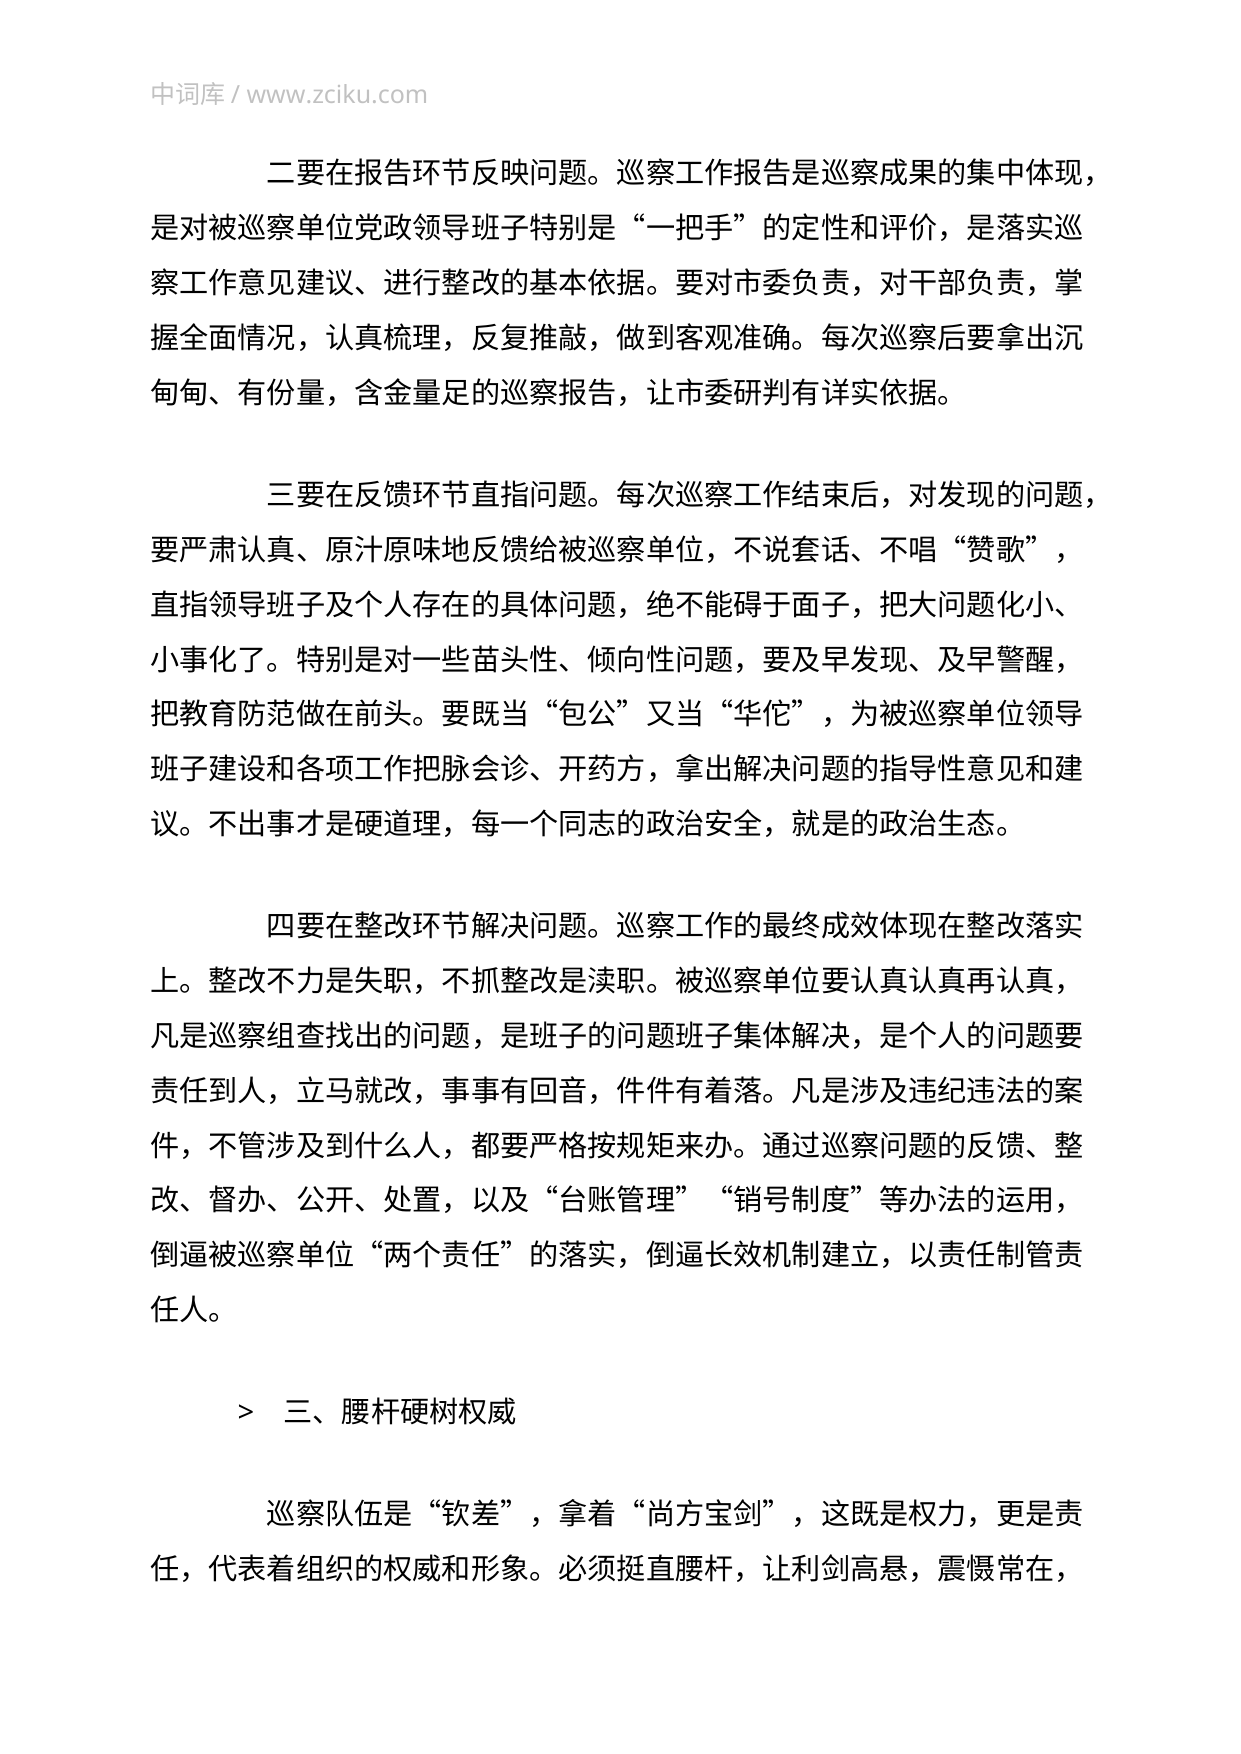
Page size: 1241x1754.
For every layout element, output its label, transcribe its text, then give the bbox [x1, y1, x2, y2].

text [150, 1491, 1090, 1588]
text 二要在报告环节反映问题。巡察工作报告是巡察成果的集中体现，是对被巡察单位党政领导班子特别是“一把手”的定性和评价，是落实巡察工作意见建议、进行整改的基本依据。要对市委负责，对干部负责，掌握全面情况，认真梳理，反复推敲，做到客观准确。每次巡察后要拿出沉甸甸、有份量，含金量足的巡察报告，让市委研判有详实依据。 [150, 150, 1090, 412]
text 四要在整改环节解决问题。巡察工作的最终成效体现在整改落实上。整改不力是失职，不抓整改是渎职。被巡察单位要认真认真再认真，凡是巡察组查找出的问题，是班子的问题班子集体解决，是个人的问题要责任到人，立马就改，事事有回音，件件有着落。凡是涉及违纪违法的案件，不管涉及到什么人，都要严格按规矩来办。通过巡察问题的反馈、整改、督办、公开、处置，以及“台账管理”“销号制度”等办法的运用，倒逼被巡察单位“两个责任”的落实，倒逼长效机制建立，以责任制管责任人。 [150, 902, 1090, 1329]
text 三要在反馈环节直指问题。每次巡察工作结束后，对发现的问题，要严肃认真、原汁原味地反馈给被巡察单位，不说套话、不唱“赞歌”，直指领导班子及个人存在的具体问题，绝不能碍于面子，把大问题化小、小事化了。特别是对一些苗头性、倾向性问题，要及早发现、及早警醒，把教育防范做在前头。要既当“包公”又当“华佗”，为被巡察单位领导班子建设和各项工作把脉会诊、开药方，拿出解决问题的指导性意见和建议。不出事才是硬道理，每一个同志的政治安全，就是的政治生态。 [150, 471, 1090, 843]
text > 三、腰杆硬树权威 [150, 1388, 1090, 1431]
